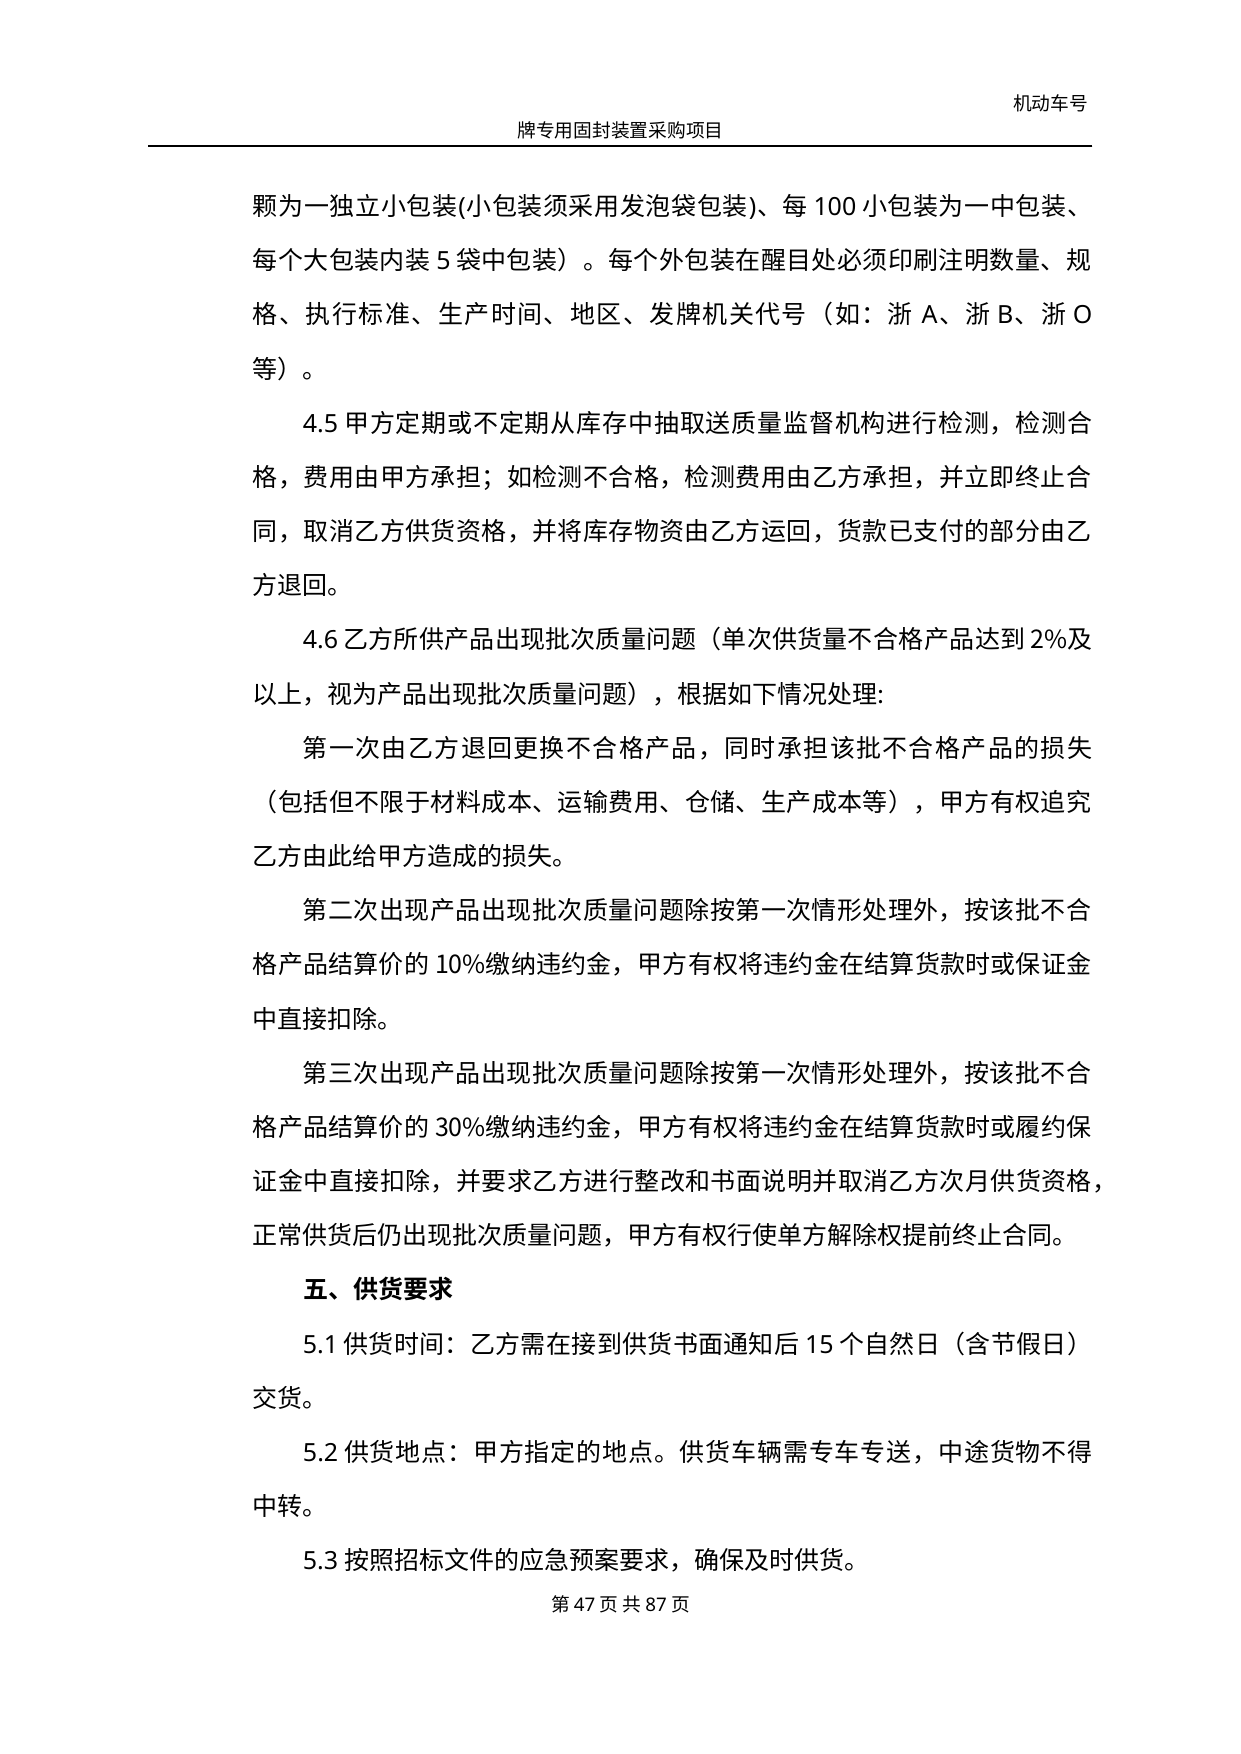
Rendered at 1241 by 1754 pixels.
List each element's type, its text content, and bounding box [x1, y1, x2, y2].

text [253, 172, 1092, 389]
list 第一次由乙方退回更换不合格产品，同时承担该批不合格产品的损失（包括但不限于材料成本、运输费用、仓储、生产成本等），甲方有权追究乙方由此给甲方造成的损失。 [253, 714, 1092, 876]
text 五、供货要求 [253, 1256, 1092, 1310]
list 第二次出现产品出现批次质量问题除按第一次情形处理外，按该批不合格产品结算价的10%缴纳违约金，甲方有权将违约金在结算货款时或保证金中直接扣除。 [253, 876, 1092, 1039]
text 5.1供货时间：乙方需在接到供货书面通知后15个自然日（含节假日）交货。 [253, 1310, 1092, 1418]
text 5.2供货地点：甲方指定的地点。供货车辆需专车专送，中途货物不得中转。 [253, 1418, 1092, 1526]
text 5.3 按照招标文件的应急预案要求，确保及时供货。 [253, 1526, 1092, 1581]
list 4.6乙方所供产品出现批次质量问题（单次供货量不合格产品达到2%及以上，视为产品出现批次质量问题），根据如下情况处理: [253, 606, 1092, 714]
text 4.5甲方定期或不定期从库存中抽取送质量监督机构进行检测，检测合格，费用由甲方承担；如检测不合格，检测费用由乙方承担，并立即终止合同，取消乙方供货资格，并将库存物资由乙方运回，货款已支付的部分由乙方退回。 [253, 389, 1092, 606]
list 第三次出现产品出现批次质量问题除按第一次情形处理外，按该批不合格产品结算价的30%缴纳违约金，甲方有权将违约金在结算货款时或履约保证金中直接扣除，并要求乙方进行整改和书面说明并取消乙方次月供货资格，正常供货后仍出现批次质量问题，甲方有权行使单方解除权提前终止合同。 [253, 1039, 1092, 1256]
